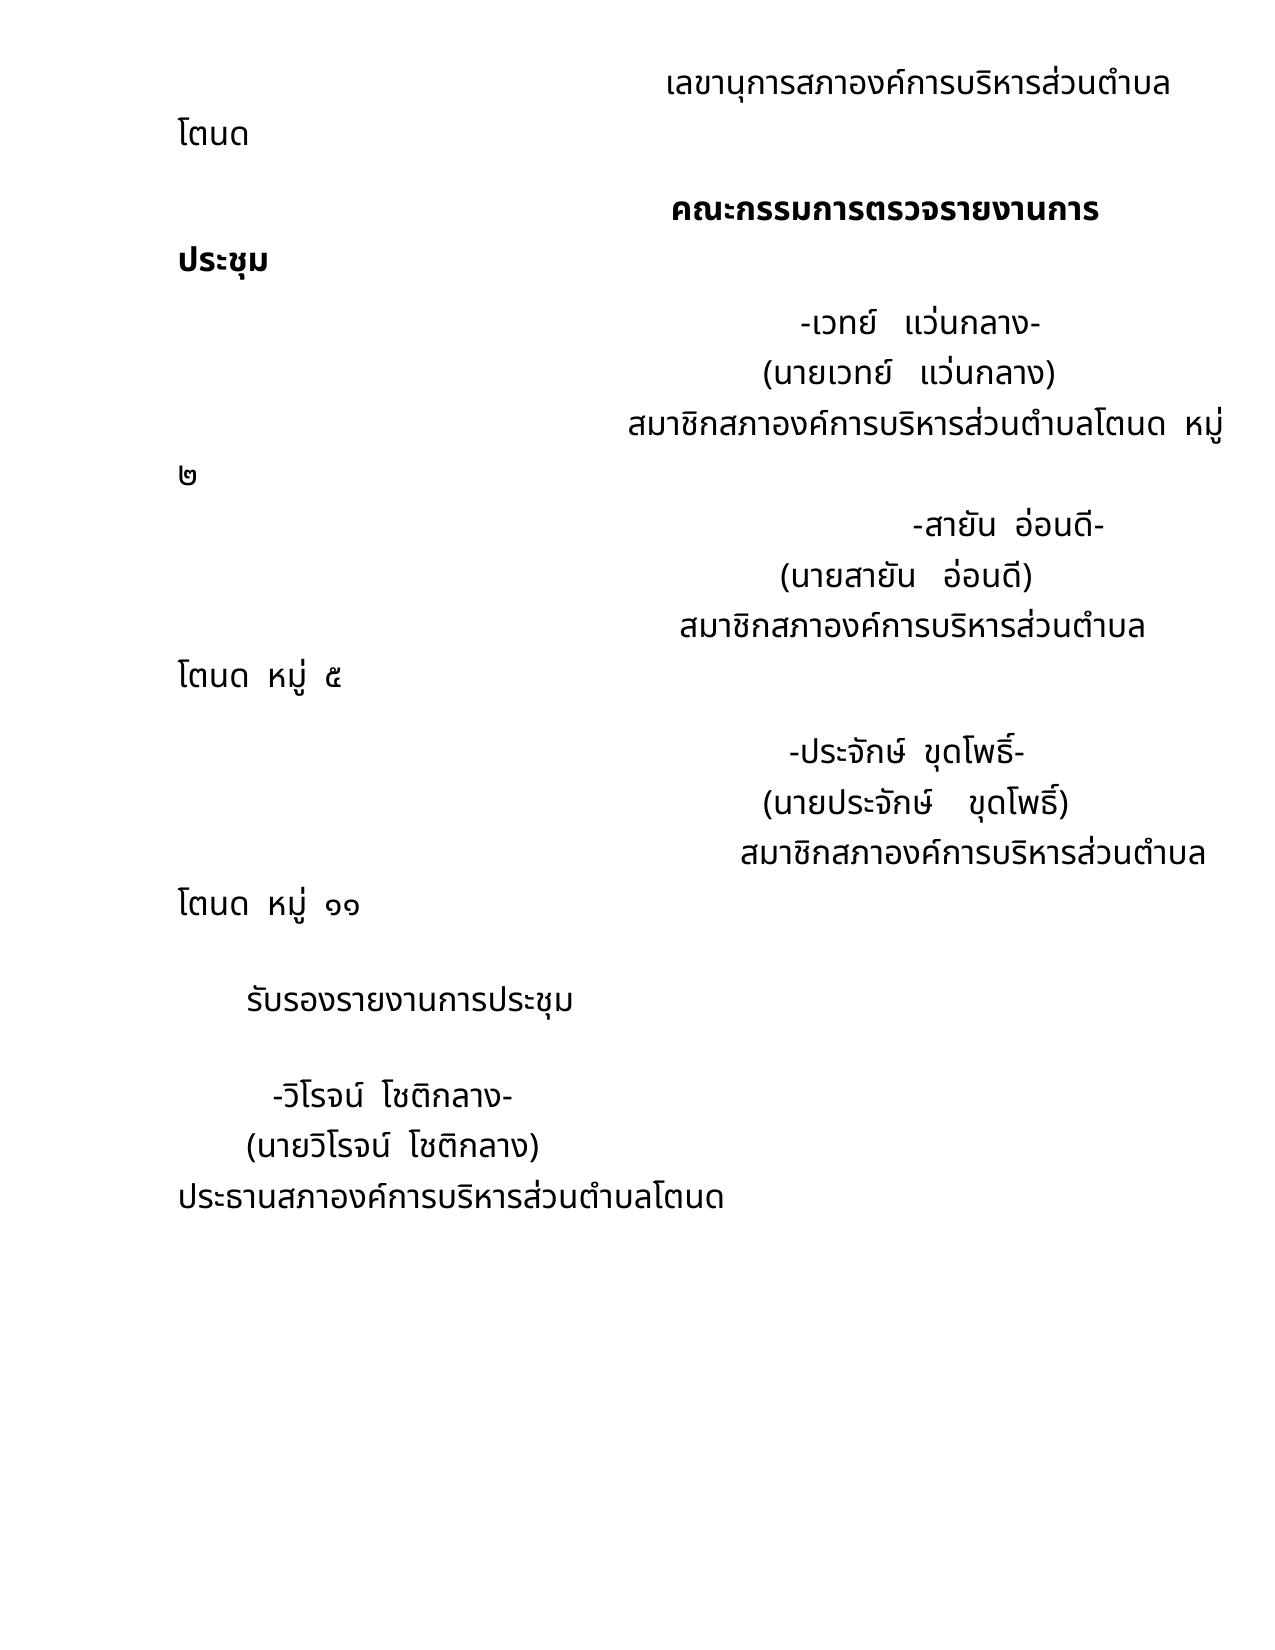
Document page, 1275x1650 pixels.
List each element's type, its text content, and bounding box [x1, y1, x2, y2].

text -ประจักษ์ ขุดโพธิ์- [177, 728, 1181, 778]
text เลขานุการสภาองค์การบริหารส่วนตำบลโตนด [177, 59, 1181, 160]
text ประธานสภาองค์การบริหารส่วนตำบลโตนด [177, 1173, 1181, 1223]
text (นายสายัน อ่อนดี) [177, 551, 1181, 602]
text คณะกรรมการตรวจรายงานการประชุม [177, 185, 1181, 286]
text -เวทย์ แว่นกลาง- [177, 298, 1181, 349]
text (นายวิโรจน์ โชติกลาง) [177, 1122, 1181, 1173]
text สมาชิกสภาองค์การบริหารส่วนตำบลโตนด หมู่ ๕ [177, 602, 1181, 703]
text (นายประจักษ์ ขุดโพธิ์) สมาชิกสภาองค์การบริหารส่วนตำบลโตนด หมู่ ๑๑ [177, 778, 1260, 930]
text -สายัน อ่อนดี- [177, 501, 1245, 551]
text (นายเวทย์ แว่นกลาง) [177, 349, 1181, 400]
text รับรองรายงานการประชุม [177, 976, 1181, 1026]
text -วิโรจน์ โชติกลาง- [177, 1072, 1181, 1122]
text สมาชิกสภาองค์การบริหารส่วนตำบลโตนด หมู่ ๒ [177, 400, 1245, 501]
